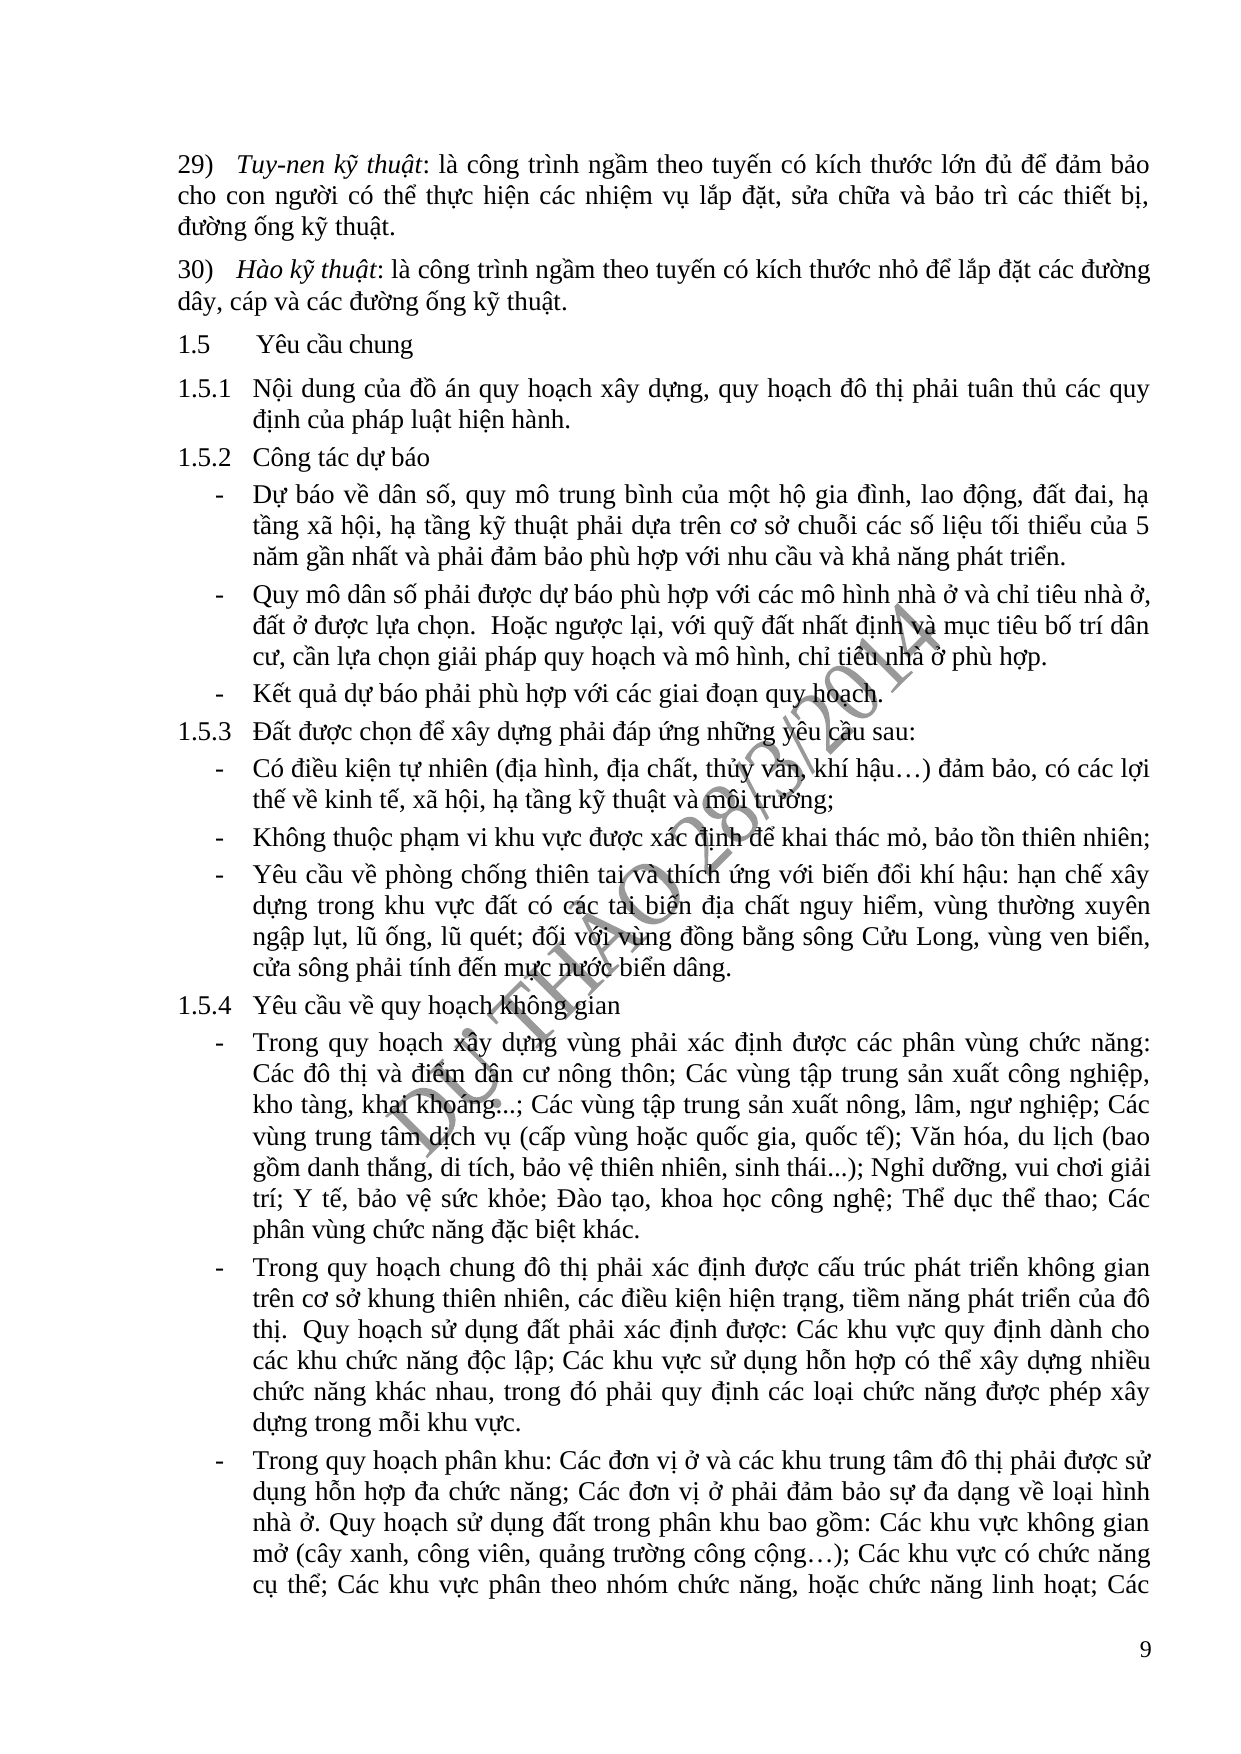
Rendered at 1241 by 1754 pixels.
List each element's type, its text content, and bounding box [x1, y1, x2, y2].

subtitle Đất được chọn để xây dựng phải đáp ứng những yêu cầu sau: [177, 715, 1152, 746]
subtitle Yêu cầu về quy hoạch không gian [177, 989, 1152, 1020]
list Trong quy hoạch chung đô thị phải xác định được cấu trúc phát triển không gian trên cơ sở khung thiên nhiên, các điều kiện hiện trạng, tiềm năng phát triển của đô thị. Quy hoạch sử dụng đất phải xác định được: Các khu vực quy định dành cho các khu chức năng độc lập; Các khu vực sử dụng hỗn hợp có thể xây dựng nhiều chức năng khác nhau, trong đó phải quy định các loại chức năng được phép xây dựng trong mỗi khu vực. [215, 1251, 1152, 1437]
list Dự báo về dân số, quy mô trung bình của một hộ gia đình, lao động, đất đai, hạ tầng xã hội, hạ tầng kỹ thuật phải dựa trên cơ sở chuỗi các số liệu tối thiểu của 5 năm gần nhất và phải đảm bảo phù hợp với nhu cầu và khả năng phát triển. [215, 478, 1152, 571]
list Kết quả dự báo phải phù hợp với các giai đoạn quy hoạch. [215, 677, 1152, 708]
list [215, 1444, 1152, 1599]
list Có điều kiện tự nhiên (địa hình, địa chất, thủy văn, khí hậu…) đảm bảo, có các lợi thế về kinh tế, xã hội, hạ tầng kỹ thuật và môi trường; [215, 752, 1152, 814]
subtitle Nội dung của đồ án quy hoạch xây dựng, quy hoạch đô thị phải tuân thủ các quy định của pháp luật hiện hành. [177, 372, 1152, 434]
list Trong quy hoạch xây dựng vùng phải xác định được các phân vùng chức năng: Các đô thị và điểm dân cư nông thôn; Các vùng tập trung sản xuất công nghiệp, kho tàng, khai khoáng...; Các vùng tập trung sản xuất nông, lâm, ngư nghiệp; Các vùng trung tâm dịch vụ (cấp vùng hoặc quốc gia, quốc tế); Văn hóa, du lịch (bao gồm danh thắng, di tích, bảo vệ thiên nhiên, sinh thái...); Nghỉ dưỡng, vui chơi giải trí; Y tế, bảo vệ sức khỏe; Đào tạo, khoa học công nghệ; Thể dục thể thao; Các phân vùng chức năng đặc biệt khác. [215, 1026, 1152, 1244]
subtitle Yêu cầu chung [177, 328, 1152, 359]
list Yêu cầu về phòng chống thiên tai và thích ứng với biến đổi khí hậu: hạn chế xây dựng trong khu vực đất có các tai biến địa chất nguy hiểm, vùng thường xuyên ngập lụt, lũ ống, lũ quét; đối với vùng đồng bằng sông Cửu Long, vùng ven biển, cửa sông phải tính đến mực nước biển dâng. [215, 858, 1152, 983]
subtitle Công tác dự báo [177, 441, 1152, 472]
list Tuy-nen kỹ thuật: là công trình ngầm theo tuyến có kích thước lớn đủ để đảm bảo cho con người có thể thực hiện các nhiệm vụ lắp đặt, sửa chữa và bảo trì các thiết bị, đường ống kỹ thuật. [177, 148, 1152, 241]
list Hào kỹ thuật: là công trình ngầm theo tuyến có kích thước nhỏ để lắp đặt các đường dây, cáp và các đường ống kỹ thuật. [177, 254, 1152, 316]
list Không thuộc phạm vi khu vực được xác định để khai thác mỏ, bảo tồn thiên nhiên; [215, 821, 1152, 852]
list Quy mô dân số phải được dự báo phù hợp với các mô hình nhà ở và chỉ tiêu nhà ở, đất ở được lựa chọn. Hoặc ngược lại, với quỹ đất nhất định và mục tiêu bố trí dân cư, cần lựa chọn giải pháp quy hoạch và mô hình, chỉ tiêu nhà ở phù hợp. [215, 578, 1152, 671]
